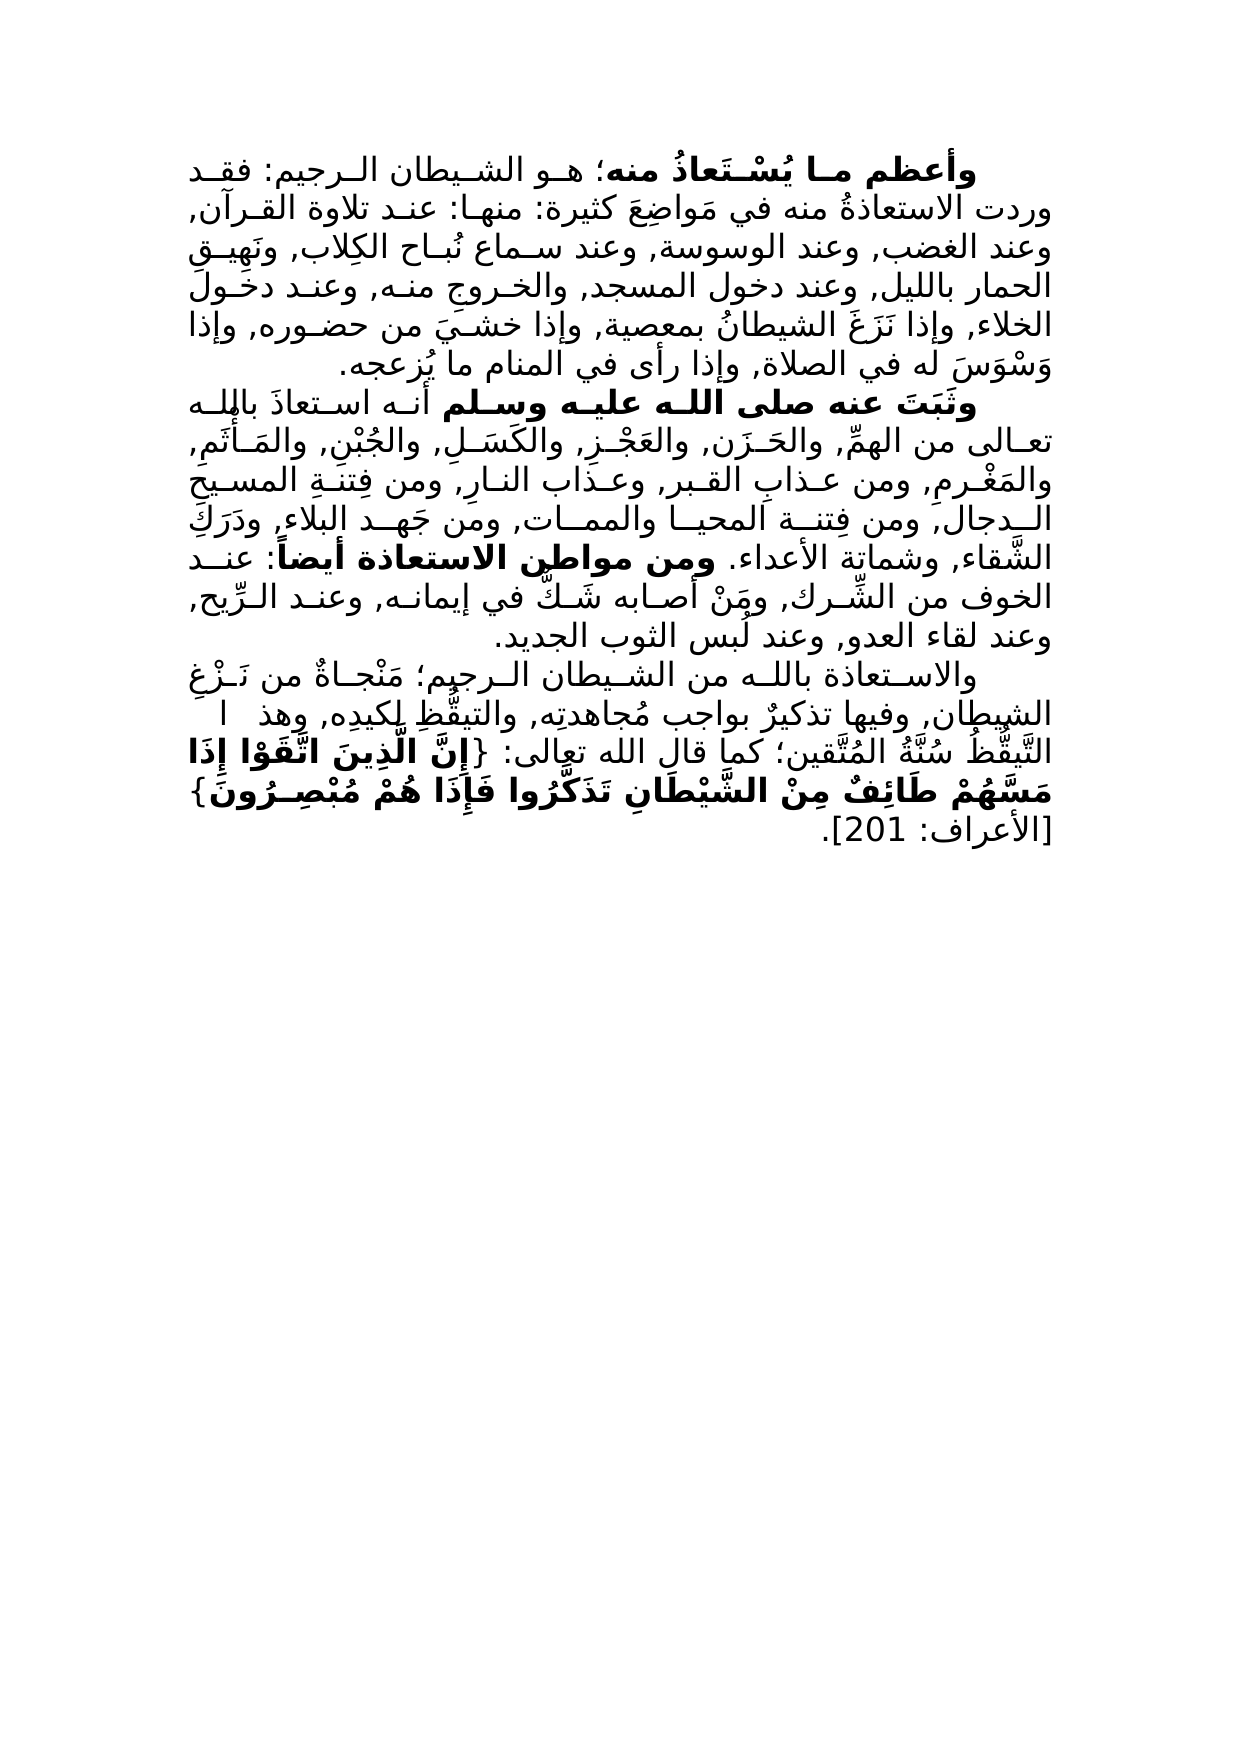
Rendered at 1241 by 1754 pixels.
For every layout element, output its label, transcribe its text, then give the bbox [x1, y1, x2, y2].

text والاستعاذة بالله من الشيطان الرجيم؛ مَنْجاةٌ من نَزْغِ الشيطان, وفيها تذكيرٌ بواجب مُجاهدتِه, والتيقُّظِ لكيدِه, وهذ ا التَّيقُّظُ سُنَّةُ المُتَّقين؛ كما قال الله تعالى: {إِنَّ الَّذِينَ اتَّقَوْا إِذَا مَسَّهُمْ طَائِفٌ مِنْ الشَّيْطَانِ تَذَكَّرُوا فَإِذَا هُمْ مُبْصِرُونَ} [الأعراف: 201]. [187, 655, 1053, 849]
text وأعظم ما يُسْتَعاذُ منه؛ هو الشيطان الرجيم: فقد وردت الاستعاذةُ منه في مَواضِعَ كثيرة: منها: عند تلاوة القرآن, وعند الغضب, وعند الوسوسة, وعند سماع نُباح الكِلاب, ونَهِيقِ الحمار بالليل, وعند دخول المسجد, والخروجِ منه, وعند دخول الخلاء, وإذا نَزَغَ الشيطانُ بمعصية, وإذا خشيَ من حضوره, وإذا وَسْوَسَ له في الصلاة, وإذا رأى في المنام ما يُزعجه. [187, 150, 1053, 383]
text وثَبَتَ عنه صلى الله عليه وسلم أنه استعاذَ بالله تعالى من الهمِّ, والحَزَن, والعَجْزِ, والكَسَلِ, والجُبْنِ, والمَأْثَمِ, والمَغْرمِ, ومن عذابِ القبر, وعذاب النارِ, ومن فِتنةِ المسيحِ الدجال, ومن فِتنة المحيا والممات, ومن جَهد البلاء, ودَرَكِ الشَّقاء, وشماتة الأعداء. ومن مواطن الاستعاذة أيضاً: عند الخوف من الشِّرك, ومَنْ أصابه شَكٌّ في إيمانه, وعند الرِّيح, وعند لقاء العدو, وعند لُبس الثوب الجديد. [187, 383, 1053, 655]
